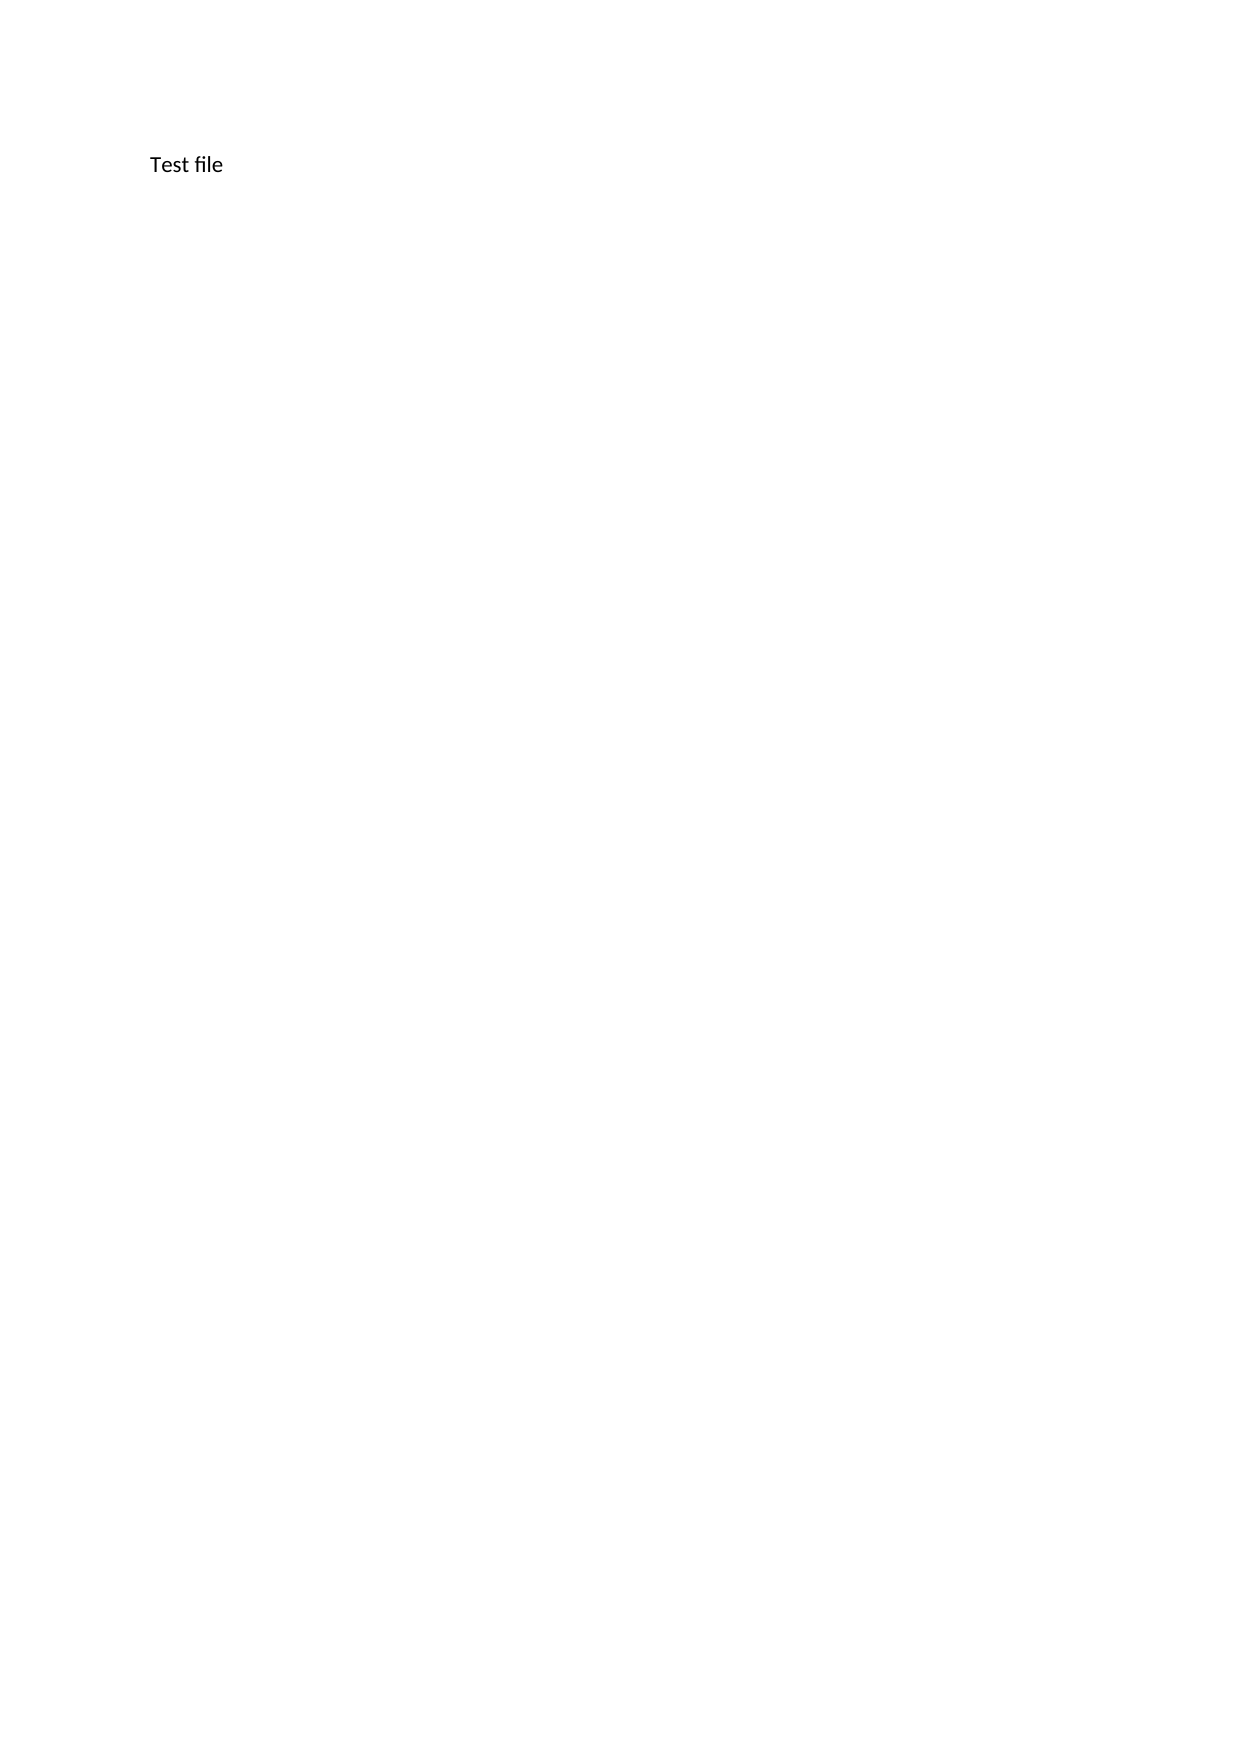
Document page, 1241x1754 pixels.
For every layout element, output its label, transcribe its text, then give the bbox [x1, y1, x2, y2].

text Test file [150, 150, 1090, 178]
